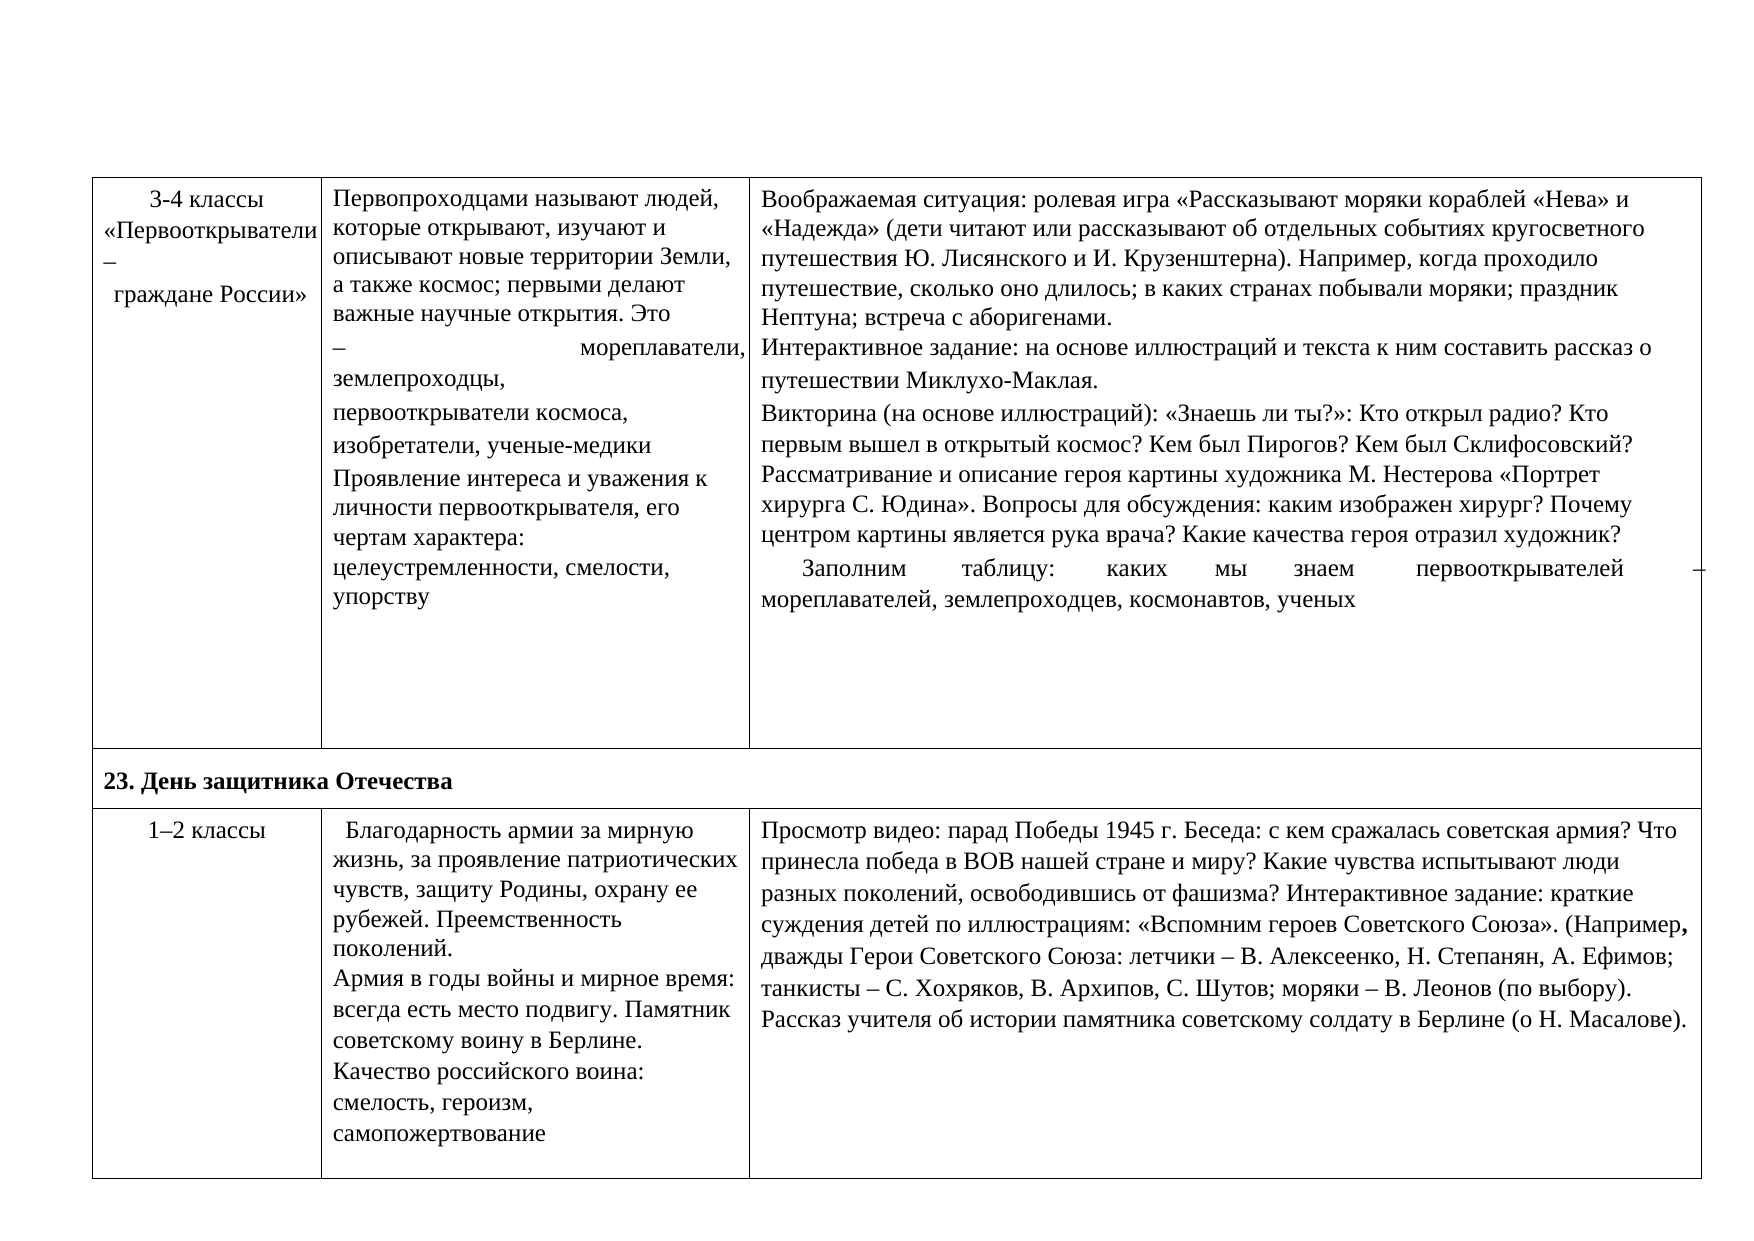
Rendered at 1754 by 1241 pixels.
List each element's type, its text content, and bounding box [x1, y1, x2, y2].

table_header 3-4 классы «Первооткрыватели – граждане России» [93, 178, 321, 748]
table_header Воображаемая ситуация: ролевая игра «Рассказывают моряки кораблей «Нева» и «Надежда» (дети читают или рассказывают об отдельных событиях кругосветного путешествия Ю. Лисянского и И. Крузенштерна). Например, когда проходило путешествие, сколько оно длилось; в каких странах побывали моряки; праздник Нептуна; встреча с аборигенами. Интерактивное задание: на основе иллюстраций и текста к ним составить рассказ о путешествии Миклухо-Маклая. Викторина (на основе иллюстраций): «Знаешь ли ты?»: Кто открыл радио? Кто первым вышел в открытый космос? Кем был Пирогов? Кем был Склифосовский? Рассматривание и описание героя картины художника М. Нестерова «Портрет хирурга С. Юдина». Вопросы для обсуждения: каким изображен хирург? Почему центром картины является рука врача? Какие качества героя отразил художник? Заполним таблицу: каких мы знаем первооткрывателей – мореплавателей, землепроходцев, космонавтов, ученых [750, 178, 1701, 748]
table_cell 23. День защитника Отечества [93, 749, 1701, 808]
table_cell Благодарность армии за мирную жизнь, за проявление патриотических чувств, защиту Родины, охрану ее рубежей. Преемственность поколений. Армия в годы войны и мирное время: всегда есть место подвигу. Памятник советскому воину в Берлине. Качество российского воина: смелость, героизм, самопожертвование [322, 809, 749, 1178]
table_cell Просмотр видео: парад Победы 1945 г. Беседа: с кем сражалась советская армия? Что принесла победа в ВОВ нашей стране и миру? Какие чувства испытывают люди разных поколений, освободившись от фашизма? Интерактивное задание: краткие суждения детей по иллюстрациям: «Вспомним героев Советского Союза». (Например, дважды Герои Советского Союза: летчики – В. Алексеенко, Н. Степанян, А. Ефимов; танкисты – С. Хохряков, В. Архипов, С. Шутов; моряки – В. Леонов (по выбору). Рассказ учителя об истории памятника советскому солдату в Берлине (о Н. Масалове). [750, 809, 1701, 1178]
table_header Первопроходцами называют людей, которые открывают, изучают и описывают новые территории Земли, а также космос; первыми делают важные научные открытия. Это – мореплаватели, землепроходцы, первооткрыватели космоса, изобретатели, ученые-медики Проявление интереса и уважения к личности первооткрывателя, его чертам характера: целеустремленности, смелости, упорству [322, 178, 749, 748]
table_cell 1–2 классы [93, 809, 321, 1178]
